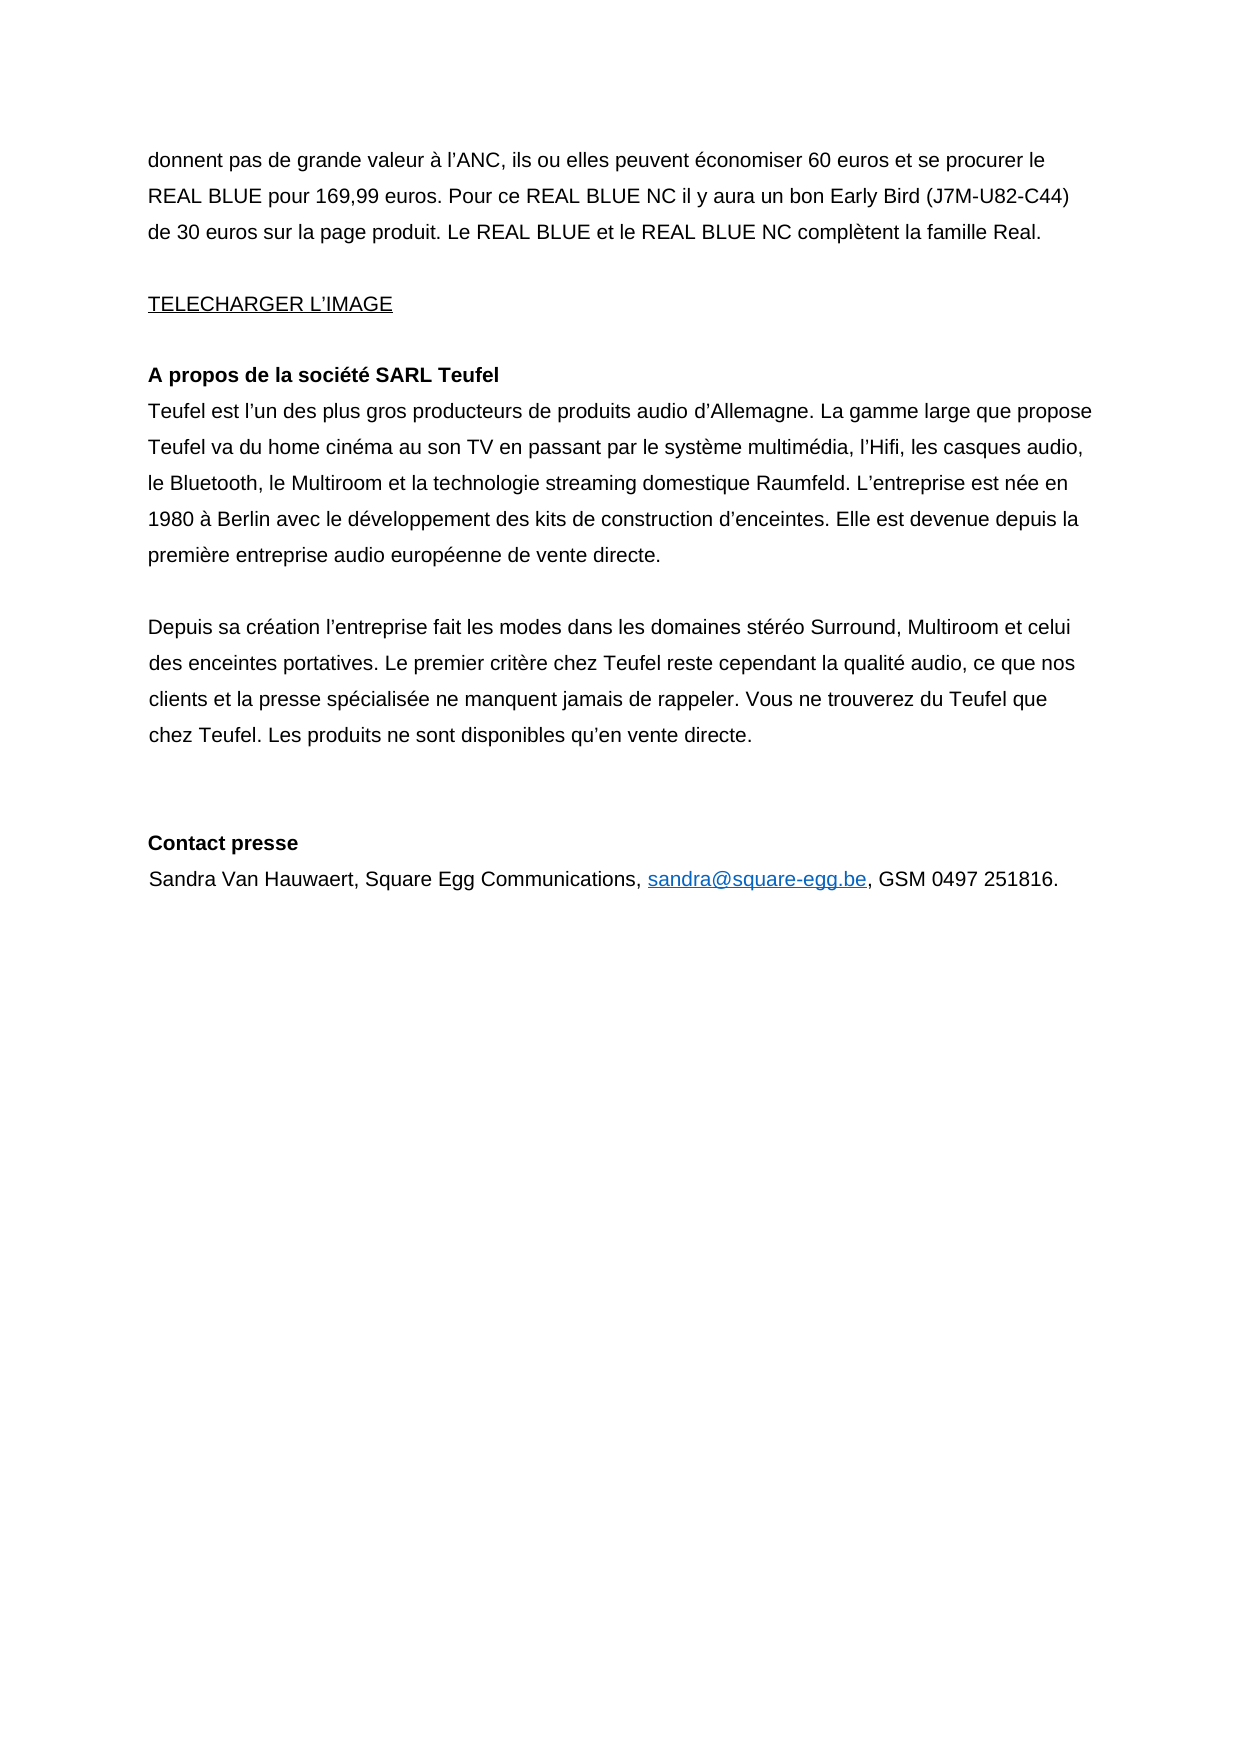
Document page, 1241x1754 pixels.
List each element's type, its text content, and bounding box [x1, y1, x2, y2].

text A propos de la société SARL Teufel [148, 363, 1097, 387]
text TELECHARGER L’IMAGE [148, 291, 1097, 315]
text Depuis sa création l’entreprise fait les modes dans les domaines stéréo Surround, Multiroom et celui des enceintes portatives. Le premier critère chez Teufel reste cependant la qualité audio, ce que nos clients et la presse spécialisée ne manquent jamais de rappeler. Vous ne trouverez du Teufel que chez Teufel. Les produits ne sont disponibles qu’en vente directe. [148, 615, 1097, 747]
text Contact presse Sandra Van Hauwaert, Square Egg Communications, sandra@square-egg.be, GSM 0497 251816. [148, 830, 1097, 890]
text Teufel est l’un des plus gros producteurs de produits audio d’Allemagne. La gamme large que propose Teufel va du home cinéma au son TV en passant par le système multimédia, l’Hifi, les casques audio, le Bluetooth, le Multiroom et la technologie streaming domestique Raumfeld. L’entreprise est née en 1980 à Berlin avec le développement des kits de construction d’enceintes. Elle est devenue depuis la première entreprise audio européenne de vente directe. [148, 399, 1097, 567]
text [148, 148, 1093, 243]
